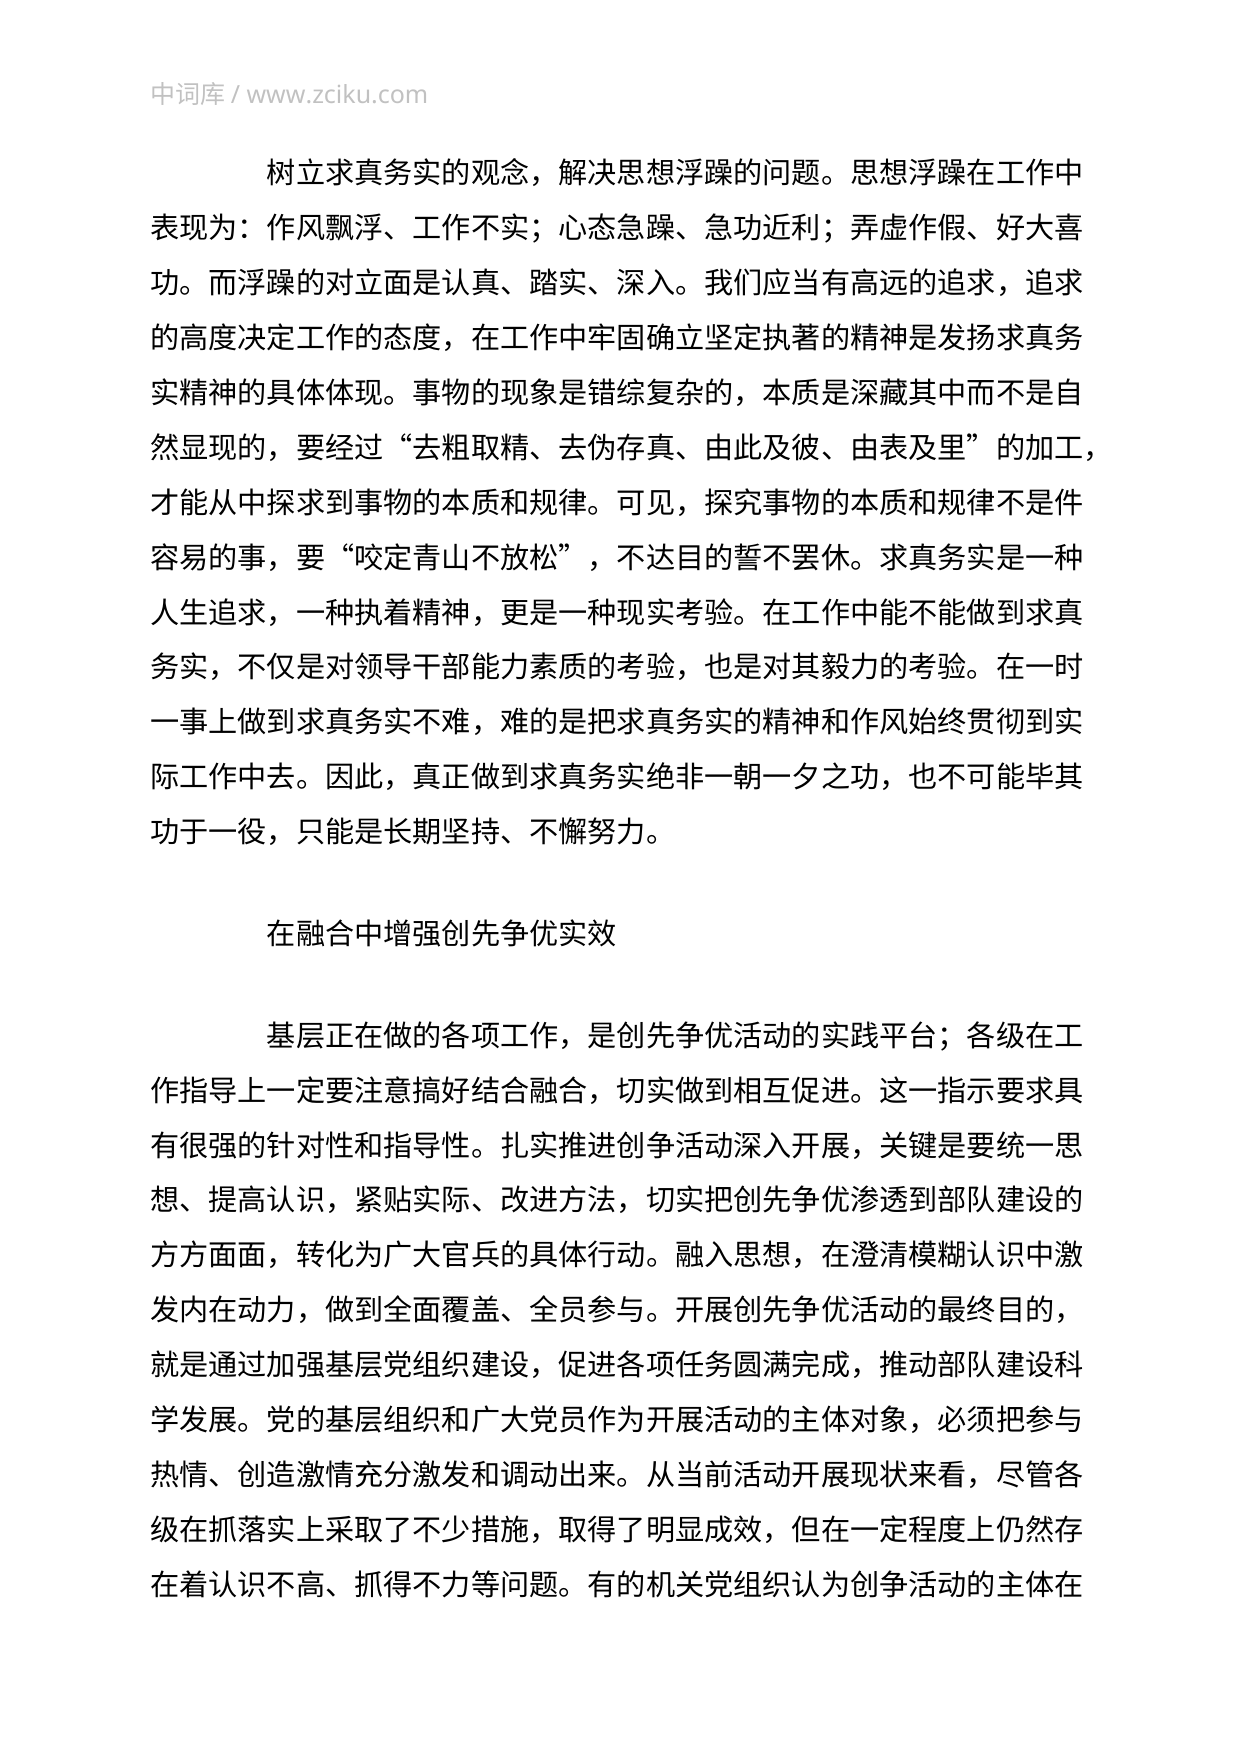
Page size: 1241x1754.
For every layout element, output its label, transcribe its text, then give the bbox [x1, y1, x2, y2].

text 树立求真务实的观念，解决思想浮躁的问题。思想浮躁在工作中表现为：作风飘浮、工作不实；心态急躁、急功近利；弄虚作假、好大喜功。而浮躁的对立面是认真、踏实、深入。我们应当有高远的追求，追求的高度决定工作的态度，在工作中牢固确立坚定执著的精神是发扬求真务实精神的具体体现。事物的现象是错综复杂的，本质是深藏其中而不是自然显现的，要经过“去粗取精、去伪存真、由此及彼、由表及里”的加工，才能从中探求到事物的本质和规律。可见，探究事物的本质和规律不是件容易的事，要“咬定青山不放松”，不达目的誓不罢休。求真务实是一种人生追求，一种执着精神，更是一种现实考验。在工作中能不能做到求真务实，不仅是对领导干部能力素质的考验，也是对其毅力的考验。在一时一事上做到求真务实不难，难的是把求真务实的精神和作风始终贯彻到实际工作中去。因此，真正做到求真务实绝非一朝一夕之功，也不可能毕其功于一役，只能是长期坚持、不懈努力。 [150, 150, 1090, 851]
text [150, 1012, 1090, 1603]
text 在融合中增强创先争优实效 [150, 911, 1090, 953]
